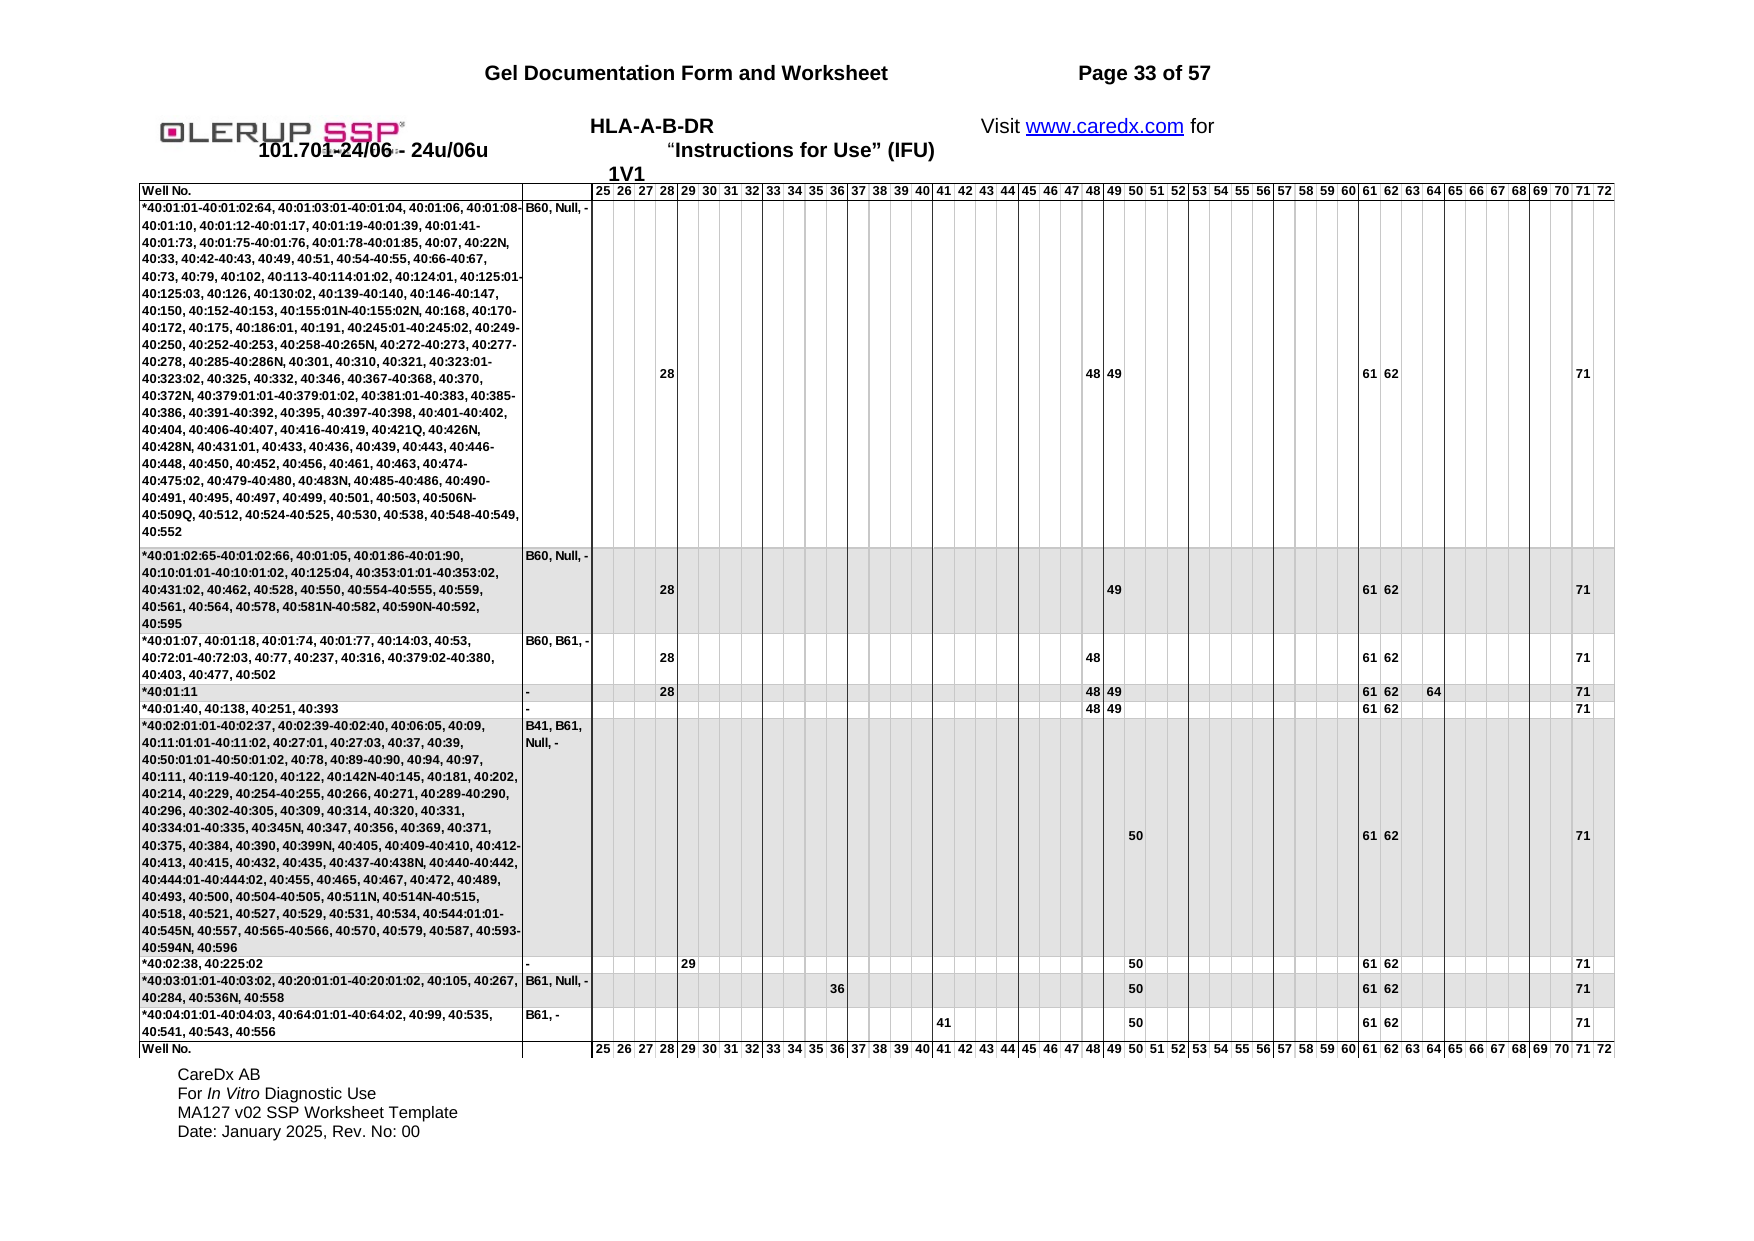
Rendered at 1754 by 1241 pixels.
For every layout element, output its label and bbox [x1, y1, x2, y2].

picture [273, 145, 277, 155]
picture [129, 115, 435, 157]
picture [373, 145, 377, 155]
picture [314, 145, 318, 155]
